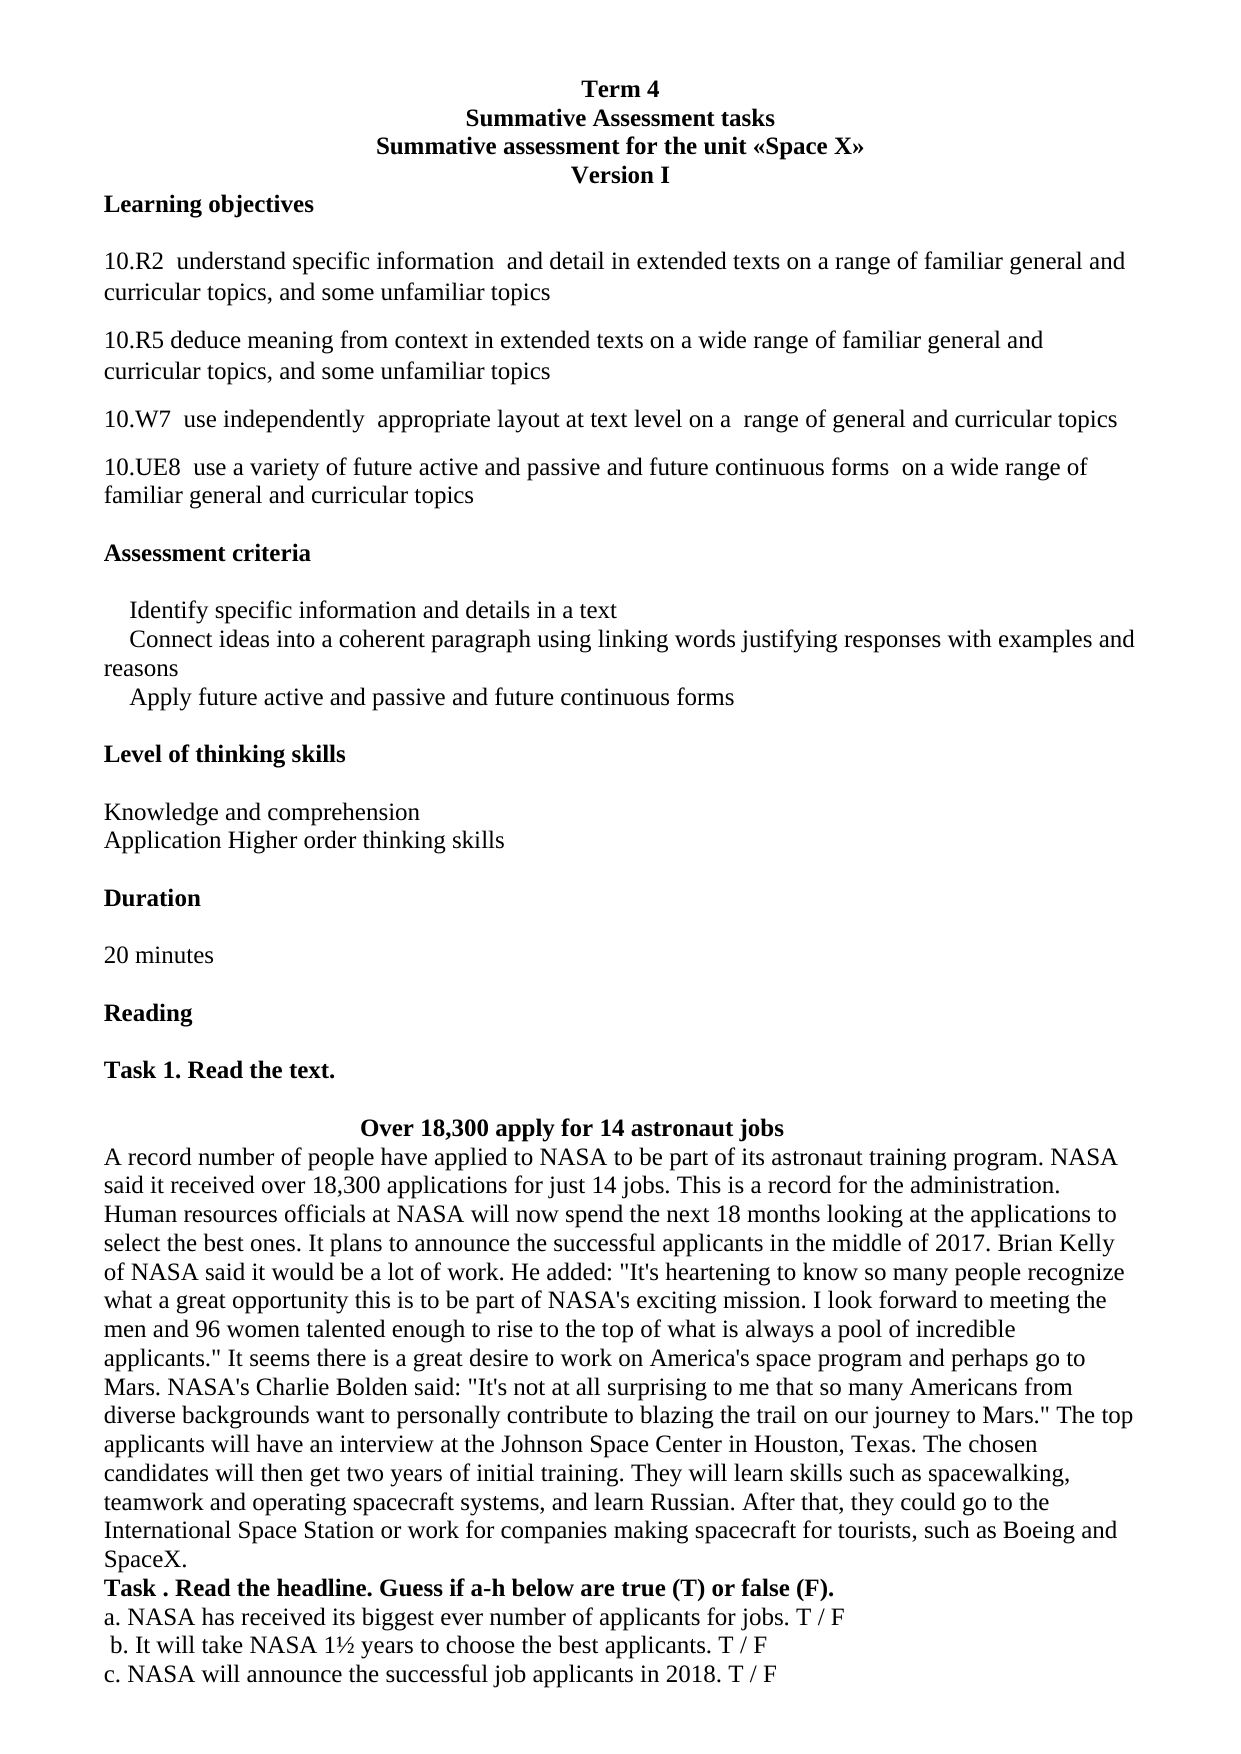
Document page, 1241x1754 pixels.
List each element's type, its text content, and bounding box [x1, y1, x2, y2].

text c. NASA will announce the successful job applicants in 2018. T / F [103, 1659, 1137, 1688]
text Duration [103, 883, 1137, 912]
text Term 4 [103, 74, 1137, 103]
text 10.R5 deduce meaning from context in extended texts on a wide range of familiar general and curricular topics, and some unfamiliar topics [103, 325, 1137, 385]
text 10.UE8 use a variety of future active and passive and future continuous forms on a wide range of familiar general and curricular topics [103, 452, 1137, 509]
text Reading [103, 998, 1137, 1027]
text Application Higher order thinking skills [103, 825, 1137, 854]
text Level of thinking skills [103, 739, 1137, 768]
text Summative Assessment tasks [103, 103, 1137, 131]
text a. NASA has received its biggest ever number of applicants for jobs. T / F [103, 1602, 1137, 1630]
text Over 18,300 apply for 14 astronaut jobs [103, 1113, 1137, 1142]
text Summative assessment for the unit «Space X» [103, 131, 1137, 160]
text Assessment criteria [103, 538, 1137, 567]
text 10.R2 understand specific information and detail in extended texts on a range of familiar general and curricular topics, and some unfamiliar topics [103, 246, 1137, 306]
text Version I [103, 160, 1137, 189]
text  Apply future active and passive and future continuous forms [103, 682, 1137, 710]
text Knowledge and comprehension [103, 797, 1137, 825]
text Task 1. Read the text. [103, 1055, 1137, 1084]
text Task . Read the headline. Guess if a-h below are true (T) or false (F). [103, 1573, 1137, 1602]
text 20 minutes [103, 940, 1137, 969]
text A record number of people have applied to NASA to be part of its astronaut training program. NASA said it received over 18,300 applications for just 14 jobs. This is a record for the administration. Human resources officials at NASA will now spend the next 18 months looking at the applications to select the best ones. It plans to announce the successful applicants in the middle of 2017. Brian Kelly of NASA said it would be a lot of work. He added: "It's heartening to know so many people recognize what a great opportunity this is to be part of NASA's exciting mission. I look forward to meeting the men and 96 women talented enough to rise to the top of what is always a pool of incredible applicants." It seems there is a great desire to work on America's space program and perhaps go to Mars. NASA's Charlie Bolden said: "It's not at all surprising to me that so many Americans from diverse backgrounds want to personally contribute to blazing the trail on our journey to Mars." The top applicants will have an interview at the Johnson Space Center in Houston, Texas. The chosen candidates will then get two years of initial training. They will learn skills such as spacewalking, teamwork and operating spacecraft systems, and learn Russian. After that, they could go to the International Space Station or work for companies making spacecraft for tourists, such as Boeing and SpaceX. [103, 1142, 1137, 1573]
text  Connect ideas into a coherent paragraph using linking words justifying responses with examples and reasons [103, 624, 1137, 682]
text b. It will take NASA 1½ years to choose the best applicants. T / F [103, 1630, 1137, 1659]
text 10.W7 use independently appropriate layout at text level on a range of general and curricular topics [103, 404, 1137, 433]
text  Identify specific information and details in a text [103, 595, 1137, 624]
text Learning objectives [103, 189, 1137, 218]
